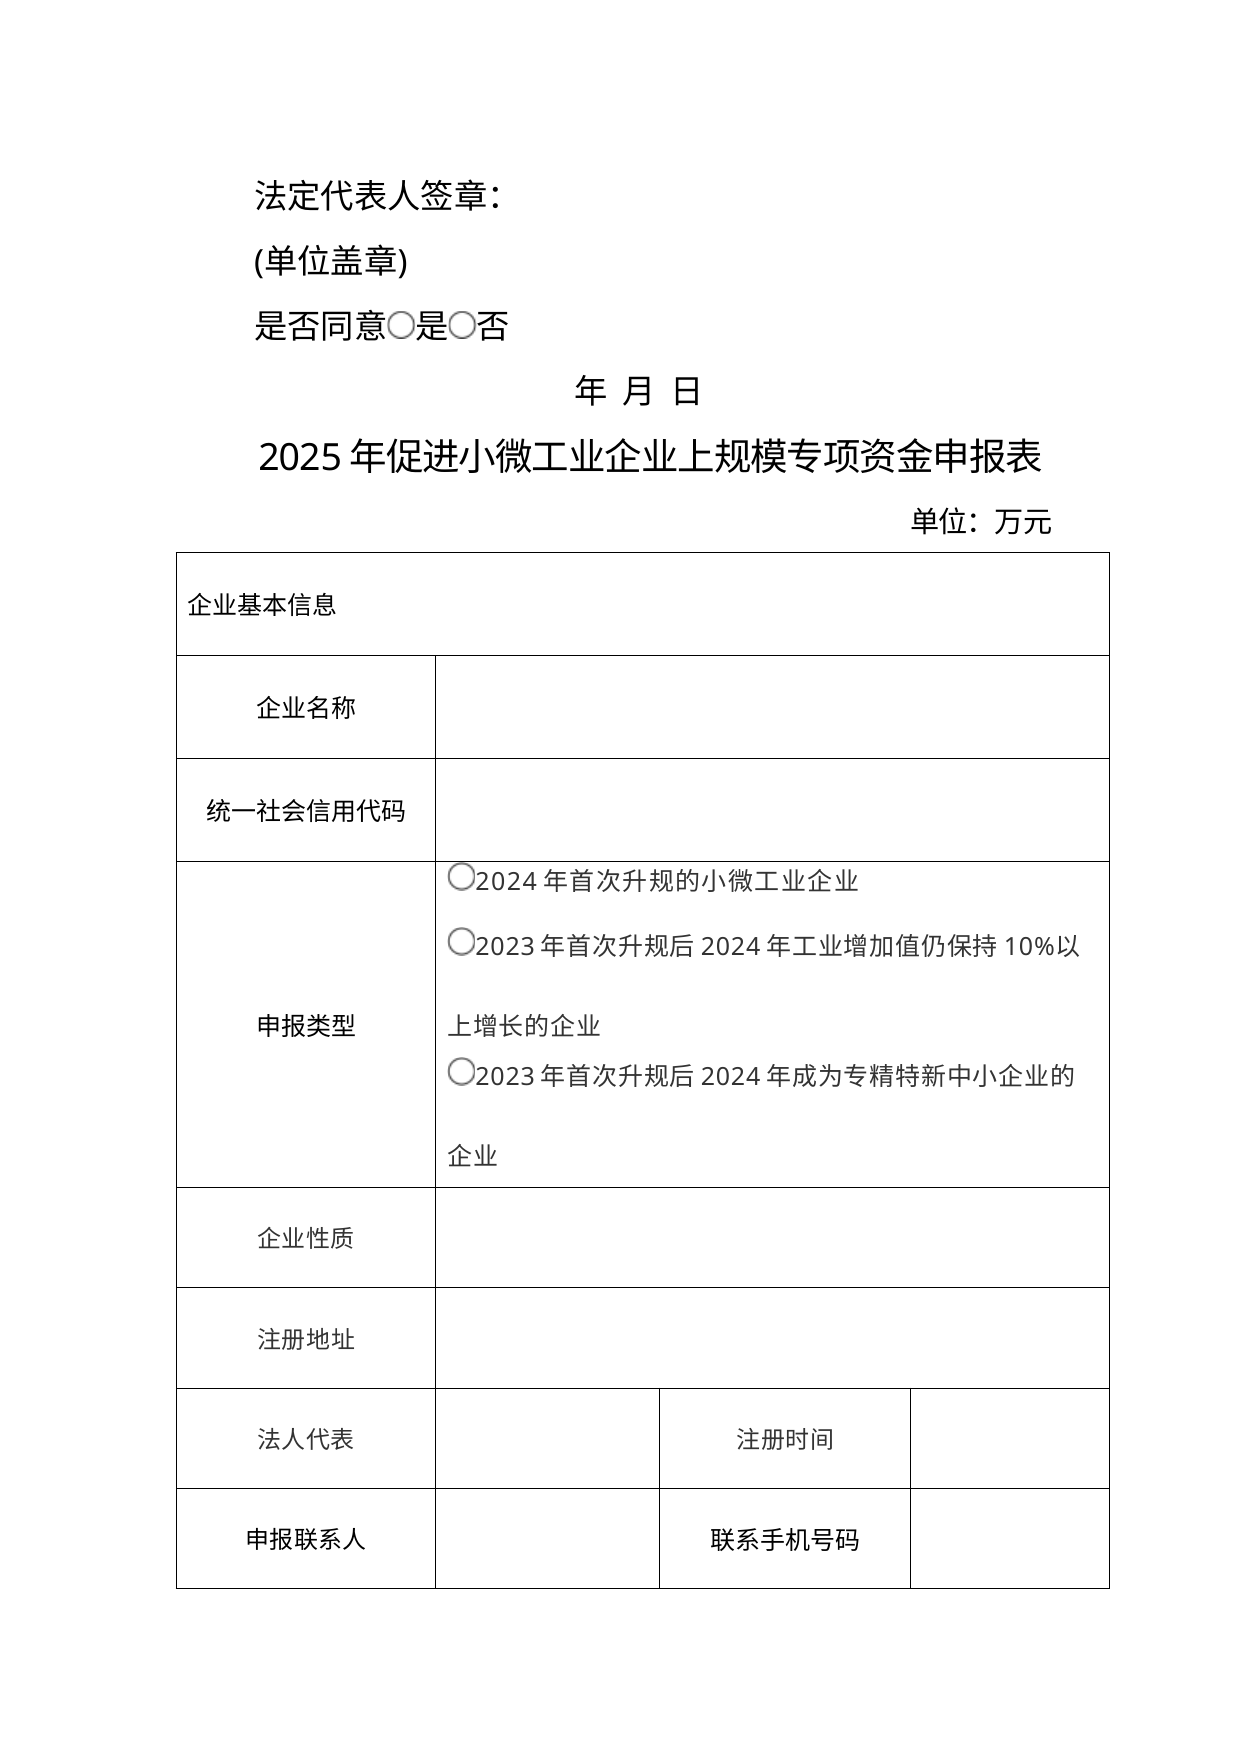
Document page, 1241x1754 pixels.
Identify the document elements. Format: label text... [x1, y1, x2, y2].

table_cell 注册地址 [177, 1288, 435, 1387]
picture [387, 311, 416, 339]
text 2025年促进小微工业企业上规模专项资金申报表 [187, 422, 1053, 487]
picture [447, 1057, 475, 1086]
table_cell [911, 1389, 1109, 1488]
table_cell 申报类型 [177, 862, 435, 1187]
table_cell [436, 759, 1109, 861]
table_cell 注册时间 [660, 1389, 910, 1488]
text 年 月 日 [187, 357, 1053, 422]
text (单位盖章) [187, 227, 1053, 292]
table_cell 企业性质 [177, 1188, 435, 1287]
text 是否同意是否 [187, 292, 1053, 357]
table_cell [436, 1389, 659, 1488]
picture [447, 862, 475, 891]
table_cell 企业名称 [177, 656, 435, 758]
table_cell [436, 1188, 1109, 1287]
table_cell 法人代表 [177, 1389, 435, 1488]
text 单位：万元 [187, 487, 1053, 552]
table_cell [436, 656, 1109, 758]
table_cell [436, 1288, 1109, 1387]
table_cell 2024年首次升规的小微工业企业 2023年首次升规后2024年工业增加值仍保持10%以上增长的企业 2023年首次升规后2024年成为专精特新中小企业的企业 [436, 862, 1109, 1187]
table_header 企业基本信息 [177, 553, 1109, 655]
table_cell [436, 1489, 659, 1588]
text 法定代表人签章： [187, 162, 1053, 227]
picture [447, 927, 475, 956]
table_cell 统一社会信用代码 [177, 759, 435, 861]
table_cell 联系手机号码 [660, 1489, 910, 1588]
table_cell 申报联系人 [177, 1489, 435, 1588]
picture [448, 311, 477, 339]
table_cell [911, 1489, 1109, 1588]
